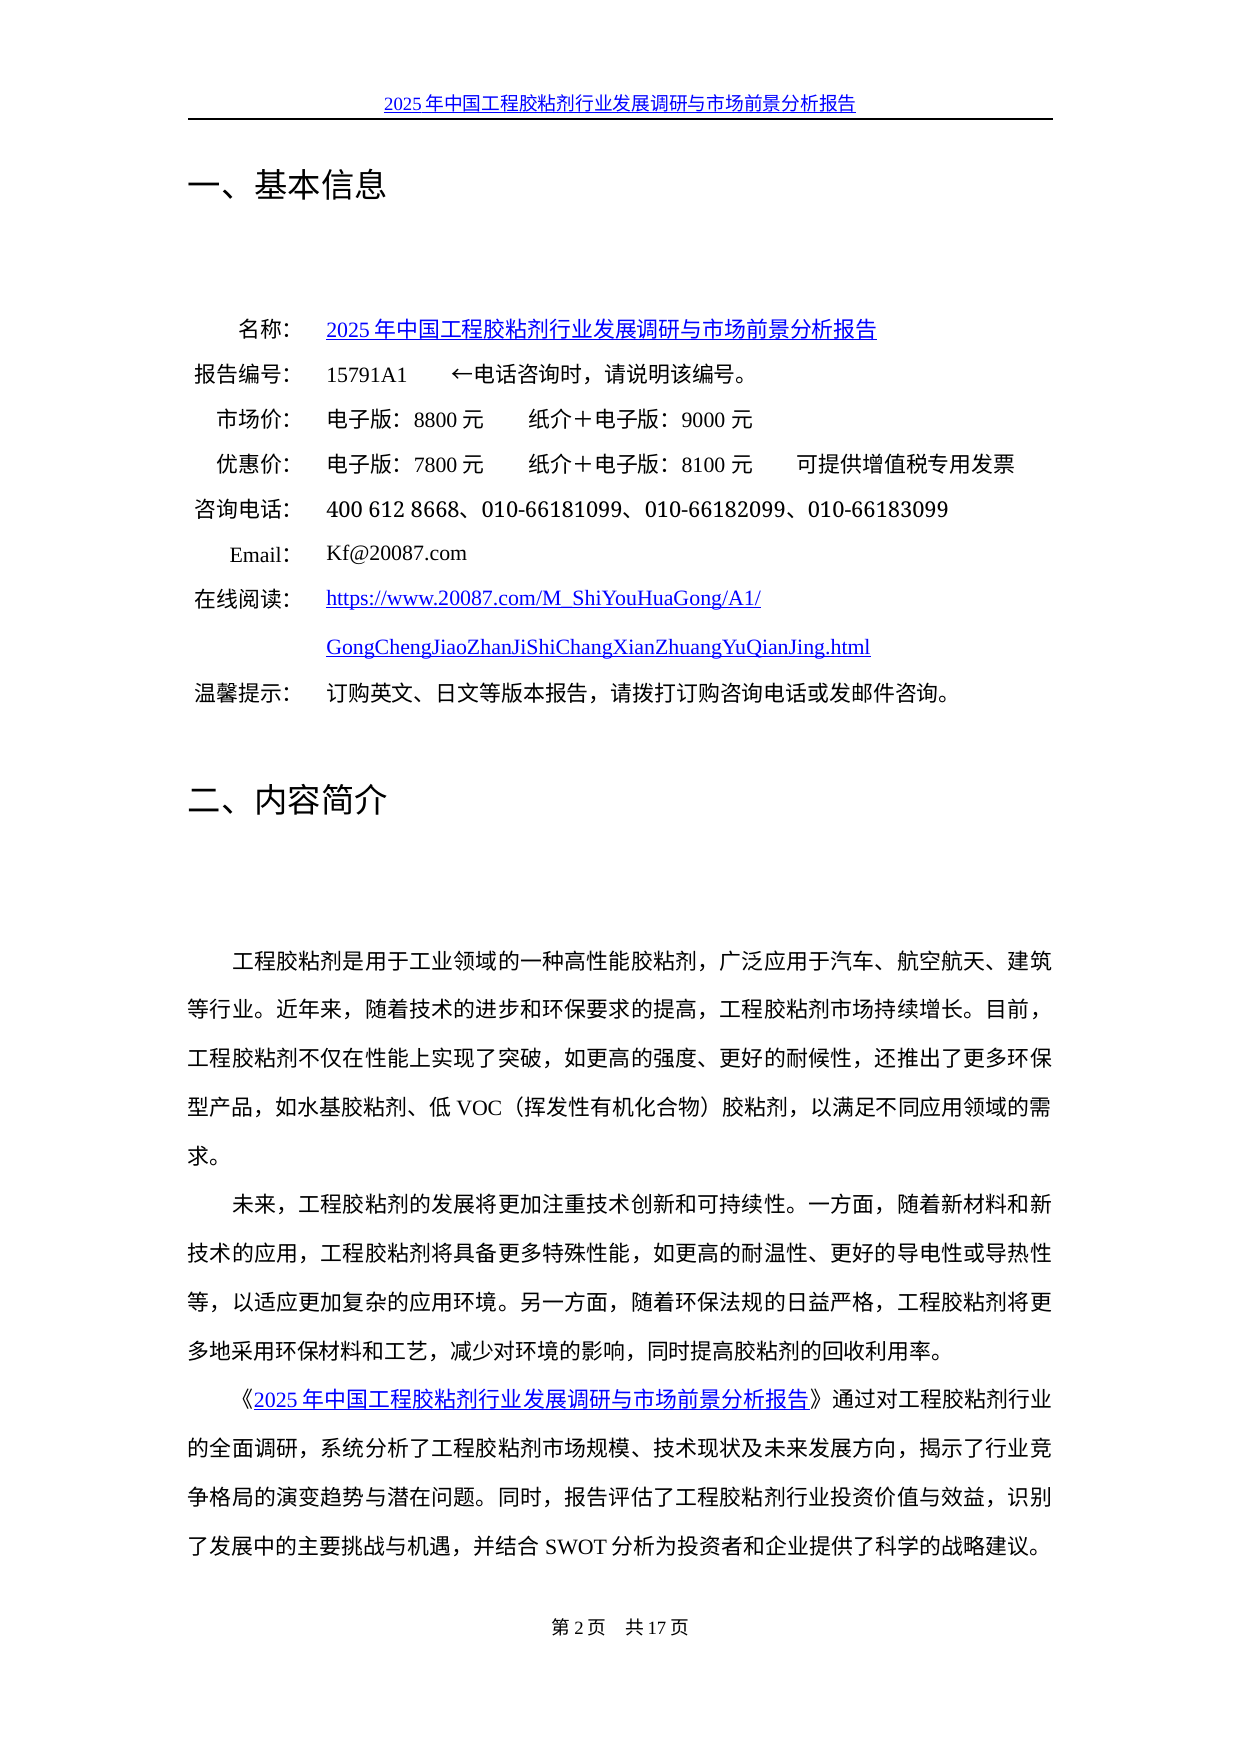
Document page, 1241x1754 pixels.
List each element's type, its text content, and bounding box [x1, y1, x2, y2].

table_cell 15791A1 ←电话咨询时，请说明该编号。 [315, 357, 1073, 402]
table_cell 电子版：8800 元 纸介＋电子版：9000 元 [315, 402, 1073, 447]
table_cell Kf@20087.com [315, 537, 1073, 582]
table_cell 报告编号： [167, 357, 315, 402]
table_header 2025年中国工程胶粘剂行业发展调研与市场前景分析报告 [315, 312, 1073, 357]
table_cell 咨询电话： [167, 492, 315, 537]
table_header 名称： [167, 312, 315, 357]
table_cell 温馨提示： [167, 675, 315, 720]
table_cell [315, 582, 1073, 675]
table_cell 在线阅读： [167, 582, 315, 675]
table_cell 优惠价： [167, 447, 315, 492]
table_cell Email： [167, 537, 315, 582]
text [187, 943, 1053, 1561]
table_cell 订购英文、日文等版本报告，请拨打订购咨询电话或发邮件咨询。 [315, 675, 1073, 720]
table_cell 电子版：7800 元 纸介＋电子版：8100 元 可提供增值税专用发票 [315, 447, 1073, 492]
table_cell 400 612 8668、010-66181099、010-66182099、010-66183099 [315, 492, 1073, 537]
title 二、内容简介 [187, 766, 1053, 831]
table_cell 市场价： [167, 402, 315, 447]
title 一、基本信息 [187, 150, 1053, 215]
